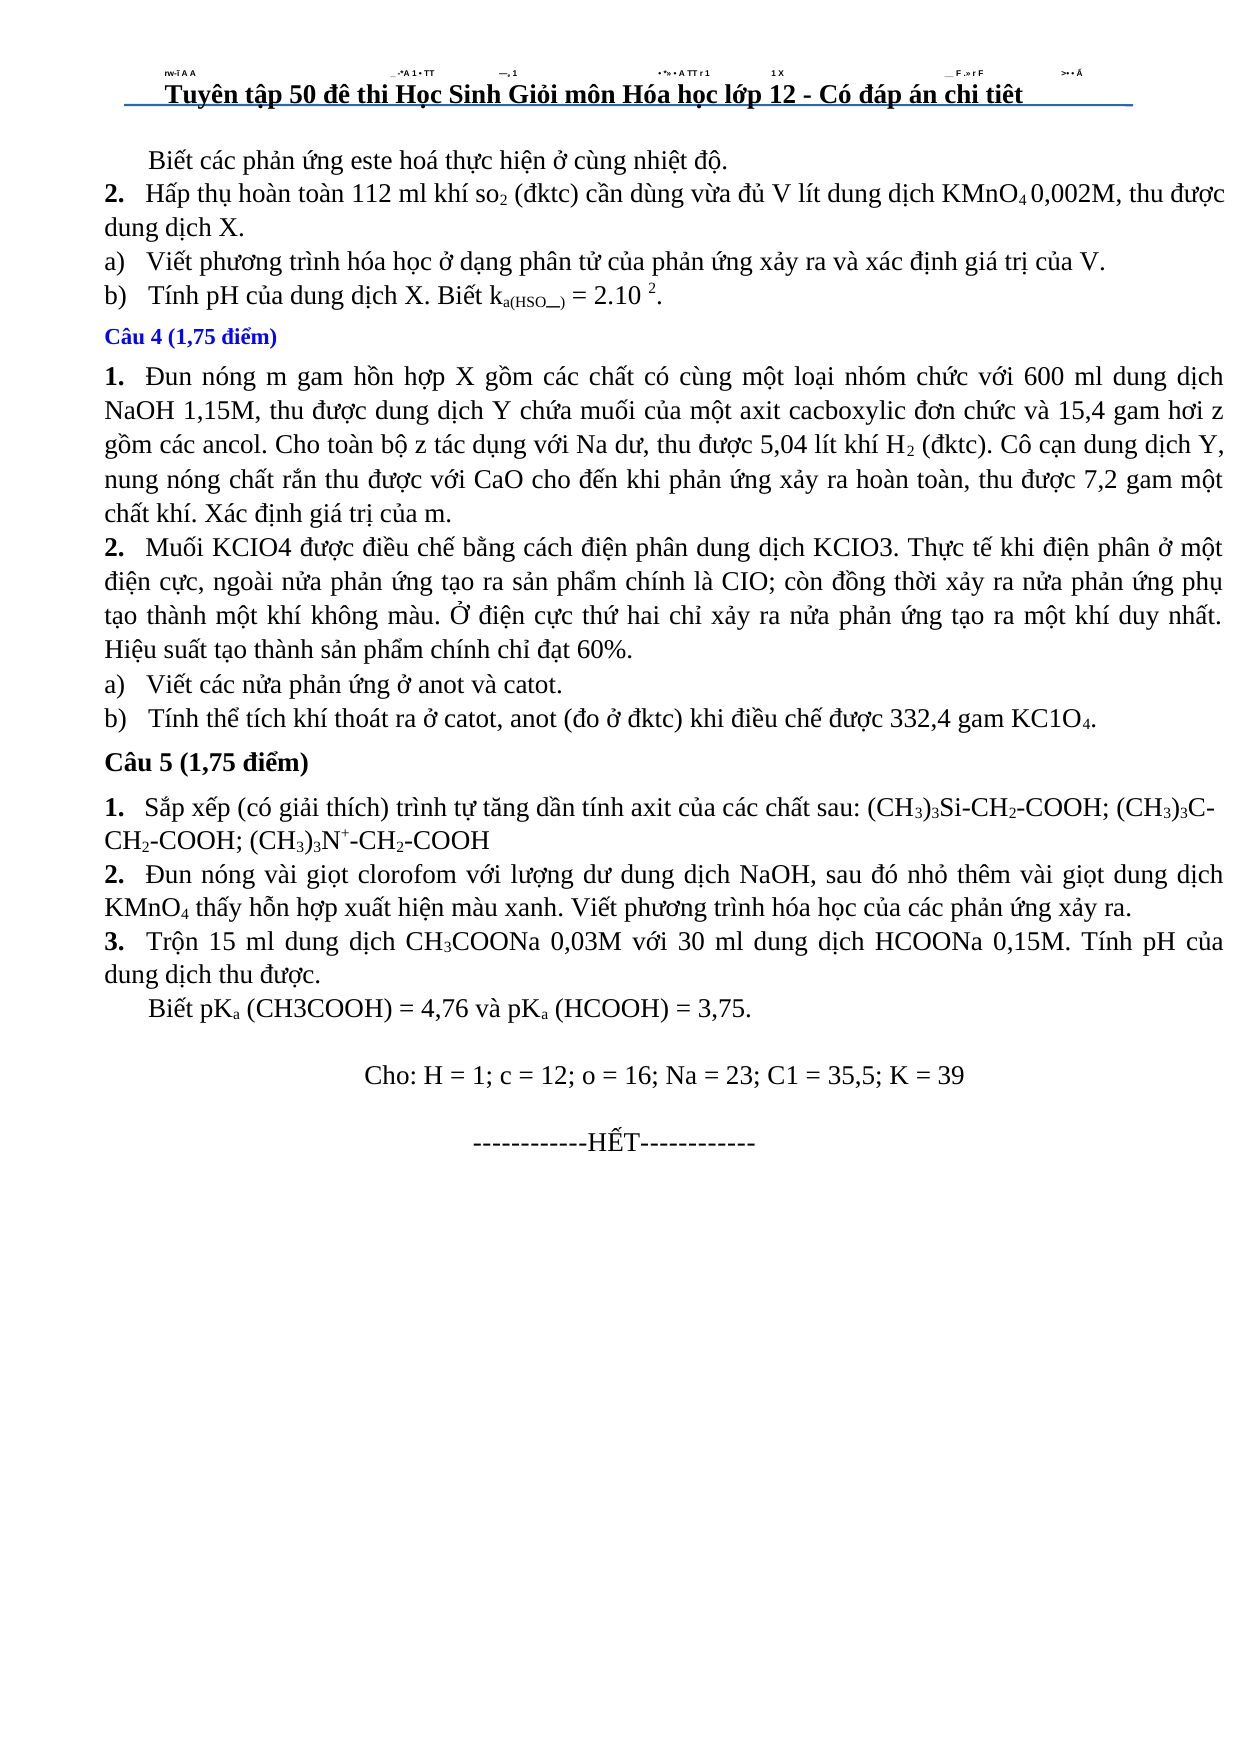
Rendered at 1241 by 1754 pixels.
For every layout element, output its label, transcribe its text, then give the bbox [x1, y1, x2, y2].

text Câu 5 (1,75 điểm) [104, 746, 1225, 778]
list Tính thể tích khí thoát ra ở catot, anot (đo ở đktc) khi điều chế được 332,4 gam KC1O4. [104, 702, 1225, 733]
list Trộn 15 ml dung dịch CH3COONa 0,03M với 30 ml dung dịch HCOONa 0,15M. Tính pH của dung dịch thu được. [104, 925, 1225, 989]
text Câu 4 (1,75 điểm) [104, 323, 1225, 350]
list Đun nóng vài giọt clorofom với lượng dư dung dịch NaOH, sau đó nhỏ thêm vài giọt dung dịch KMnO4 thấy hỗn hợp xuất hiện màu xanh. Viết phương trình hóa học của các phản ứng xảy ra. [104, 858, 1225, 922]
text HẾT [473, 1126, 1225, 1157]
text Biết pKa (CH3COOH) = 4,76 và pKa (HCOOH) = 3,75. [104, 992, 1225, 1023]
list Đun nóng m gam hồn hợp X gồm các chất có cùng một loại nhóm chức với 600 ml dung dịch NaOH 1,15M, thu được dung dịch Y chứa muối của một axit cacboxylic đơn chức và 15,4 gam hơi z gồm các ancol. Cho toàn bộ z tác dụng với Na dư, thu được 5,04 lít khí H2 (đktc). Cô cạn dung dịch Y, nung nóng chất rắn thu được với CaO cho đến khi phản ứng xảy ra hoàn toàn, thu được 7,2 gam một chất khí. Xác định giá trị của m. [104, 360, 1225, 528]
list Sắp xếp (có giải thích) trình tự tăng dần tính axit của các chất sau: (CH3)3Si-CH2-COOH; (CH3)3C-CH2-COOH; (CH3)3N+-CH2-COOH [104, 791, 1225, 855]
text Biết các phản ứng este hoá thực hiện ở cùng nhiệt độ. [104, 144, 1225, 175]
list Tính pH của dung dịch X. Biết ka(HSO_) = 2.10 2. [104, 279, 1225, 310]
list Muối KCIO4 được điều chế bằng cách điện phân dung dịch KCIO3. Thực tế khi điện phân ở một điện cực, ngoài nửa phản ứng tạo ra sản phẩm chính là CIO; còn đồng thời xảy ra nửa phản ứng phụ tạo thành một khí không màu. Ở điện cực thứ hai chỉ xảy ra nửa phản ứng tạo ra một khí duy nhất. Hiệu suất tạo thành sản phẩm chính chỉ đạt 60%. [104, 531, 1225, 665]
text Cho: H = 1; c = 12; o = 16; Na = 23; C1 = 35,5; K = 39 [104, 1059, 1225, 1090]
list Viết phương trình hóa học ở dạng phân tử của phản ứng xảy ra và xác định giá trị của V. [104, 245, 1225, 276]
list Viết các nửa phản ứng ở anot và catot. [104, 668, 1225, 699]
list Hấp thụ hoàn toàn 112 ml khí so2 (đktc) cần dùng vừa đủ V lít dung dịch KMnO4 0,002M, thu được dung dịch X. [104, 178, 1225, 243]
